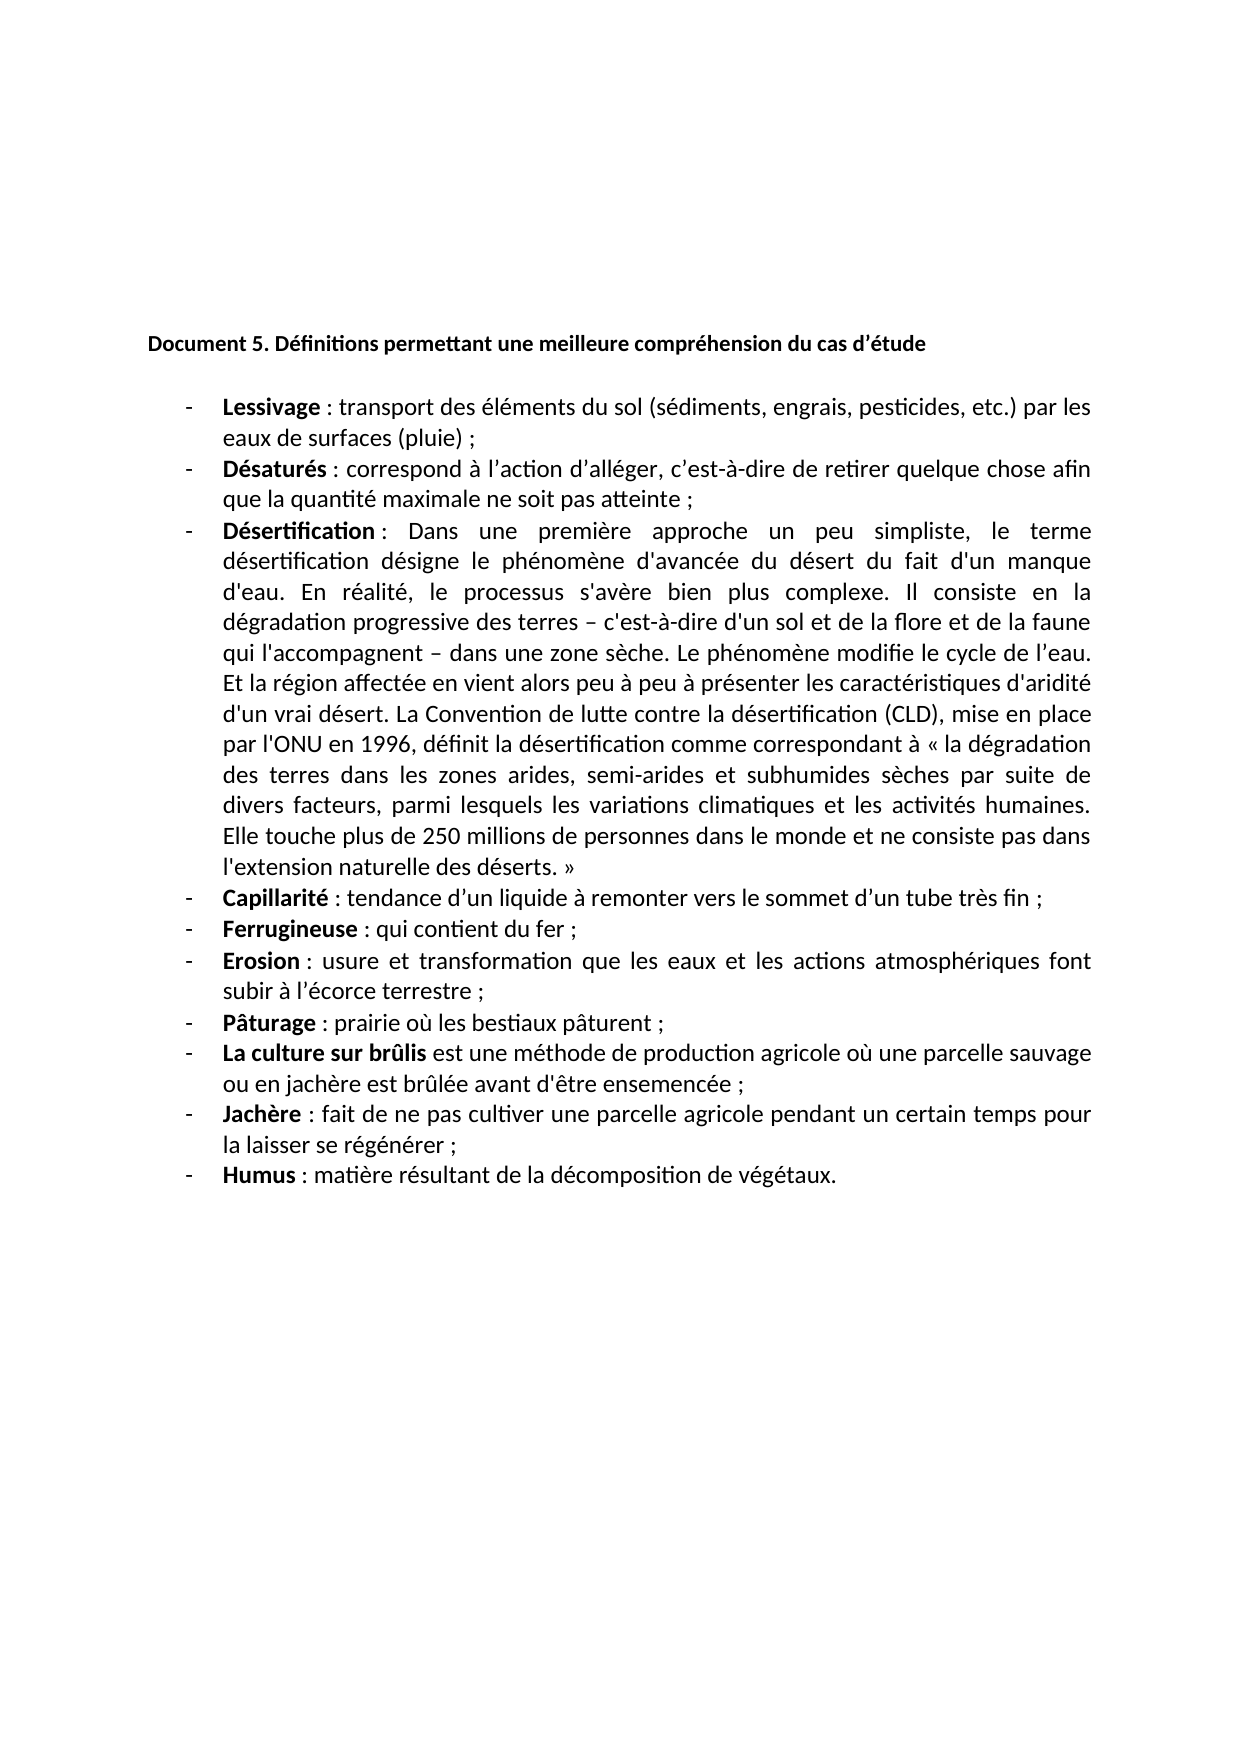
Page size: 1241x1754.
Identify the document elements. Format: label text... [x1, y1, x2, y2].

list Jachère : fait de ne pas cultiver une parcelle agricole pendant un certain temps pour la laisser se régénérer ; [185, 1098, 1093, 1159]
list Humus : matière résultant de la décomposition de végétaux. [185, 1159, 1093, 1190]
list Lessivage : transport des éléments du sol (sédiments, engrais, pesticides, etc.) par les eaux de surfaces (pluie) ; [185, 391, 1093, 452]
list Ferrugineuse : qui contient du fer ; [185, 913, 1093, 944]
list La culture sur brûlis est une méthode de production agricole où une parcelle sauvage ou en jachère est brûlée avant d'être ensemencée ; [185, 1037, 1093, 1098]
list Désertification : Dans une première approche un peu simpliste, le terme désertification désigne le phénomène d'avancée du désert du fait d'un manque d'eau. En réalité, le processus s'avère bien plus complexe. Il consiste en la dégradation progressive des terres – c'est-à-dire d'un sol et de la flore et de la faune qui l'accompagnent – dans une zone sèche. Le phénomène modifie le cycle de l’eau. Et la région affectée en vient alors peu à peu à présenter les caractéristiques d'aridité d'un vrai désert. La Convention de lutte contre la désertification (CLD), mise en place par l'ONU en 1996, définit la désertification comme correspondant à « la dégradation des terres dans les zones arides, semi-arides et subhumides sèches par suite de divers facteurs, parmi lesquels les variations climatiques et les activités humaines. Elle touche plus de 250 millions de personnes dans le monde et ne consiste pas dans l'extension naturelle des déserts. » [185, 515, 1093, 881]
text Document 5. Définitions permettant une meilleure compréhension du cas d’étude [148, 329, 1093, 357]
list Pâturage : prairie où les bestiaux pâturent ; [185, 1007, 1093, 1037]
list Erosion : usure et transformation que les eaux et les actions atmosphériques font subir à l’écorce terrestre ; [185, 945, 1093, 1006]
list Désaturés : correspond à l’action d’alléger, c’est-à-dire de retirer quelque chose afin que la quantité maximale ne soit pas atteinte ; [185, 453, 1093, 514]
list Capillarité : tendance d’un liquide à remonter vers le sommet d’un tube très fin ; [185, 882, 1093, 913]
